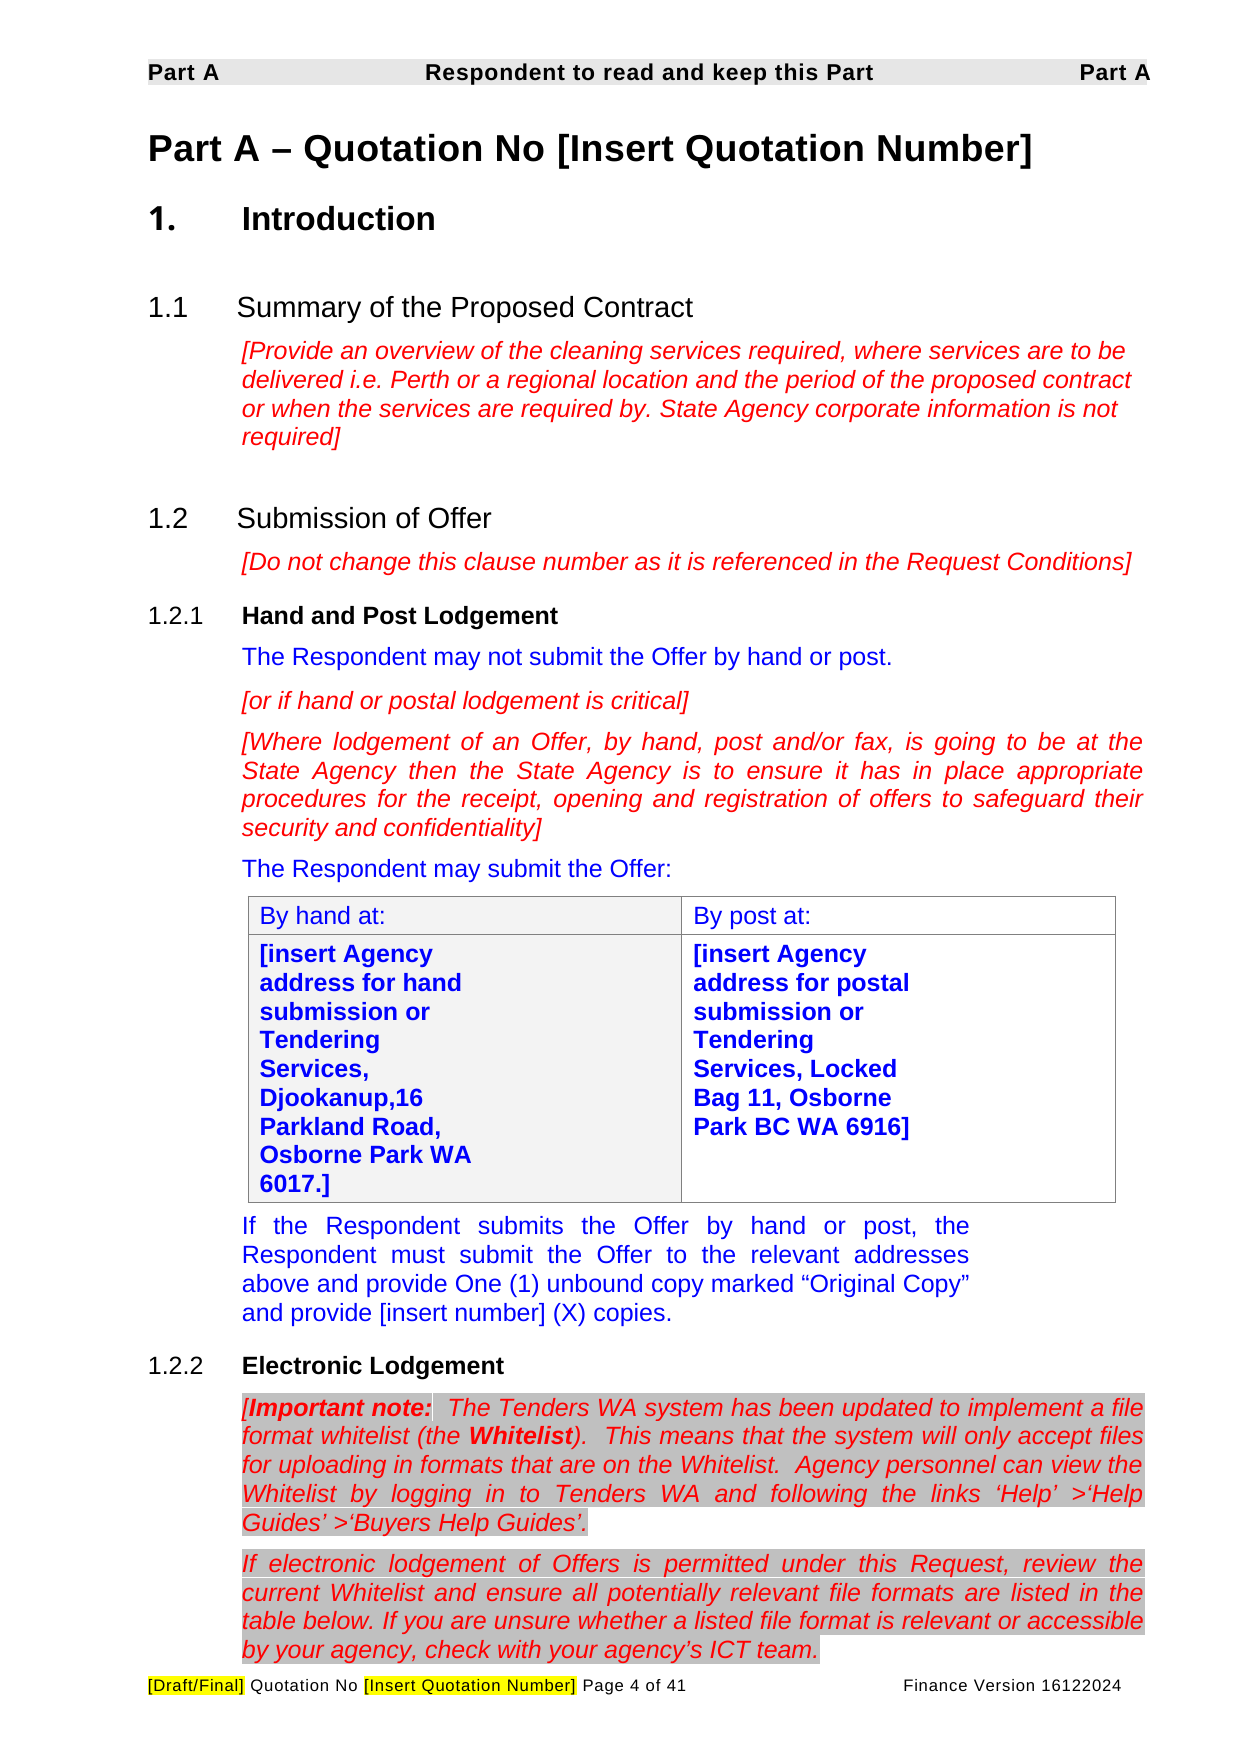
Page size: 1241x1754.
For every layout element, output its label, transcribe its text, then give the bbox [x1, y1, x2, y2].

text [Do not change this clause number as it is referenced in the Request Conditions] [242, 547, 1147, 576]
text [Important note: The Tenders WA system has been updated to implement a file format whitelist (the Whitelist). This means that the system will only accept files for uploading in formats that are on the Whitelist. Agency personnel can view the Whitelist by logging in to Tenders WA and following the links ‘Help’ >‘Help Guides’ >‘Buyers Help Guides’. [242, 1392, 1147, 1536]
text [Where lodgement of an Offer, by hand, post and/or fax, is going to be at the State Agency then the State Agency is to ensure it has in place appropriate procedures for the receipt, opening and registration of offers to safeguard their security and confidentiality] [242, 727, 1147, 842]
table_cell [insert Agency address for hand submission or Tendering Services, Djookanup,16 Parkland Road, Osborne Park WA 6017.] [249, 935, 681, 1202]
text The Respondent may not submit the Offer by hand or post. [242, 642, 970, 671]
subtitle Electronic Lodgement [148, 1351, 1147, 1380]
subtitle Hand and Post Lodgement [148, 601, 1147, 629]
subtitle Introduction [148, 194, 1147, 240]
table_cell [insert Agency address for postal submission or Tendering Services, Locked Bag 11, Osborne Park BC WA 6916] [682, 935, 1115, 1202]
subtitle Summary of the Proposed Contract [148, 290, 970, 323]
text [or if hand or postal lodgement is critical] [242, 686, 1147, 714]
text Part A – Quotation No [Insert Quotation Number] [148, 126, 1147, 169]
text If electronic lodgement of Offers is permitted under this Request, review the current Whitelist and ensure all potentially relevant file formats are listed in the table below. If you are unsure whether a listed file format is relevant or accessible by your agency, check with your agency’s ICT team. [242, 1549, 1147, 1664]
text [Provide an overview of the cleaning services required, where services are to be delivered i.e. Perth or a regional location and the period of the proposed contract or when the services are required by. State Agency corporate information is not required] [242, 336, 1147, 451]
subtitle Submission of Offer [148, 501, 970, 534]
table_header By hand at: [249, 897, 681, 934]
text If the Respondent submits the Offer by hand or post, the Respondent must submit the Offer to the relevant addresses above and provide One (1) unbound copy marked “Original Copy” and provide [insert number] (X) copies. [242, 1211, 970, 1326]
table_header By post at: [682, 897, 1115, 934]
text The Respondent may submit the Offer: [242, 854, 1147, 883]
